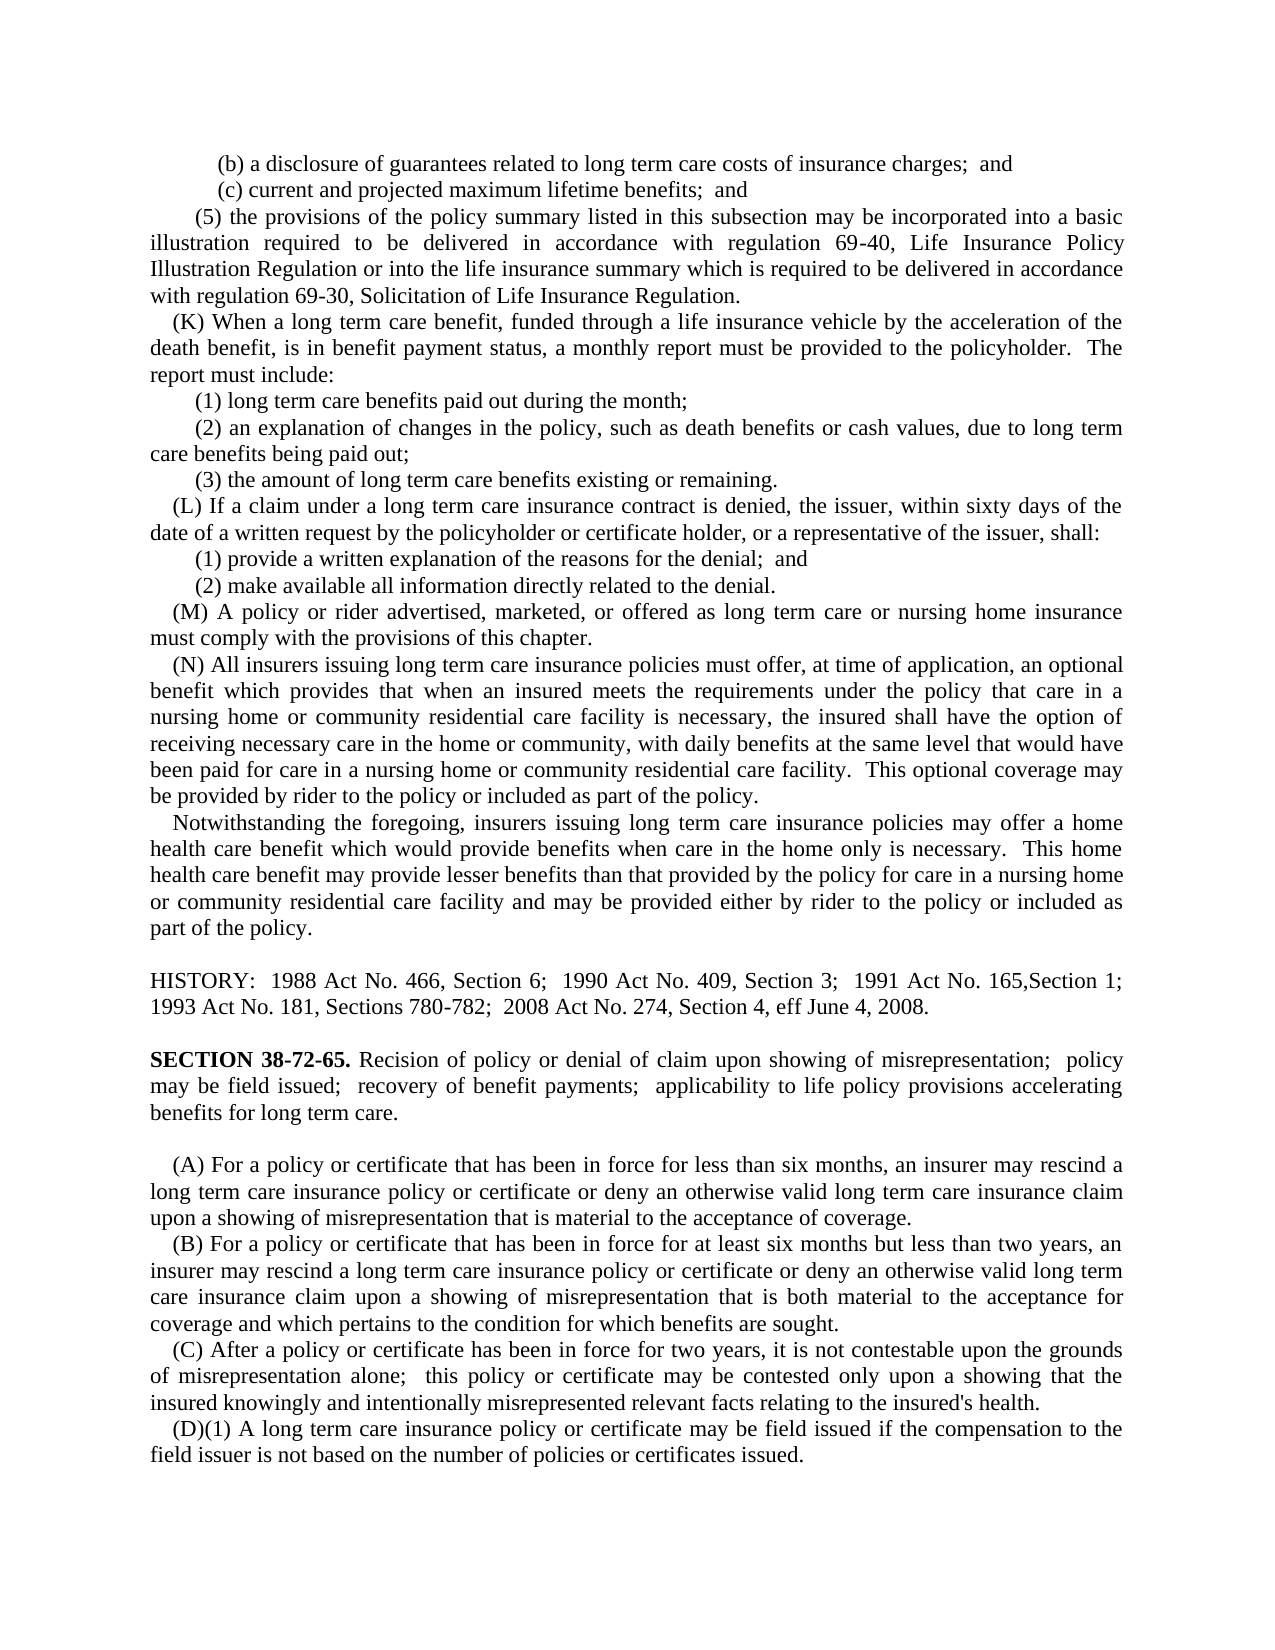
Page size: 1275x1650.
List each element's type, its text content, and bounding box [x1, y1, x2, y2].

text (1) provide a written explanation of the reasons for the denial; and [150, 545, 1125, 572]
text (C) After a policy or certificate has been in force for two years, it is not contestable upon the grounds of misrepresentation alone; this policy or certificate may be contested only upon a showing that the insured knowingly and intentionally misrepresented relevant facts relating to the insured's health. [150, 1336, 1125, 1415]
text (N) All insurers issuing long term care insurance policies must offer, at time of application, an optional benefit which provides that when an insured meets the requirements under the policy that care in a nursing home or community residential care facility is necessary, the insured shall have the option of receiving necessary care in the home or community, with daily benefits at the same level that would have been paid for care in a nursing home or community residential care facility. This optional coverage may be provided by rider to the policy or included as part of the policy. [150, 651, 1125, 809]
text (M) A policy or rider advertised, marketed, or offered as long term care or nursing home insurance must comply with the provisions of this chapter. [150, 598, 1125, 651]
text Notwithstanding the foregoing, insurers issuing long term care insurance policies may offer a home health care benefit which would provide benefits when care in the home only is necessary. This home health care benefit may provide lesser benefits than that provided by the policy for care in a nursing home or community residential care facility and may be provided either by rider to the policy or included as part of the policy. [150, 809, 1125, 941]
text SECTION 38-72-65. Recision of policy or denial of claim upon showing of misrepresentation; policy may be field issued; recovery of benefit payments; applicability to life policy provisions accelerating benefits for long term care. [150, 1046, 1125, 1125]
text (b) a disclosure of guarantees related to long term care costs of insurance charges; and [150, 150, 1125, 176]
text (2) make available all information directly related to the denial. [150, 572, 1125, 598]
text (1) long term care benefits paid out during the month; [150, 387, 1125, 413]
text (c) current and projected maximum lifetime benefits; and [150, 176, 1125, 203]
text (D)(1) A long term care insurance policy or certificate may be field issued if the compensation to the field issuer is not based on the number of policies or certificates issued. [150, 1415, 1125, 1468]
text (K) When a long term care benefit, funded through a life insurance vehicle by the acceleration of the death benefit, is in benefit payment status, a monthly report must be provided to the policyholder. The report must include: [150, 308, 1125, 387]
text HISTORY: 1988 Act No. 466, Section 6; 1990 Act No. 409, Section 3; 1991 Act No. 165,Section 1; 1993 Act No. 181, Sections 780-782; 2008 Act No. 274, Section 4, eff June 4, 2008. [150, 967, 1125, 1020]
text (5) the provisions of the policy summary listed in this subsection may be incorporated into a basic illustration required to be delivered in accordance with regulation 69-40, Life Insurance Policy Illustration Regulation or into the life insurance summary which is required to be delivered in accordance with regulation 69-30, Solicitation of Life Insurance Regulation. [150, 203, 1125, 308]
text (A) For a policy or certificate that has been in force for less than six months, an insurer may rescind a long term care insurance policy or certificate or deny an otherwise valid long term care insurance claim upon a showing of misrepresentation that is material to the acceptance of coverage. [150, 1151, 1125, 1231]
text (2) an explanation of changes in the policy, such as death benefits or cash values, due to long term care benefits being paid out; [150, 413, 1125, 466]
text (L) If a claim under a long term care insurance contract is denied, the issuer, within sixty days of the date of a written request by the policyholder or certificate holder, or a representative of the issuer, shall: [150, 493, 1125, 545]
text (B) For a policy or certificate that has been in force for at least six months but less than two years, an insurer may rescind a long term care insurance policy or certificate or deny an otherwise valid long term care insurance claim upon a showing of misrepresentation that is both material to the acceptance for coverage and which pertains to the condition for which benefits are sought. [150, 1231, 1125, 1336]
text (3) the amount of long term care benefits existing or remaining. [150, 466, 1125, 493]
